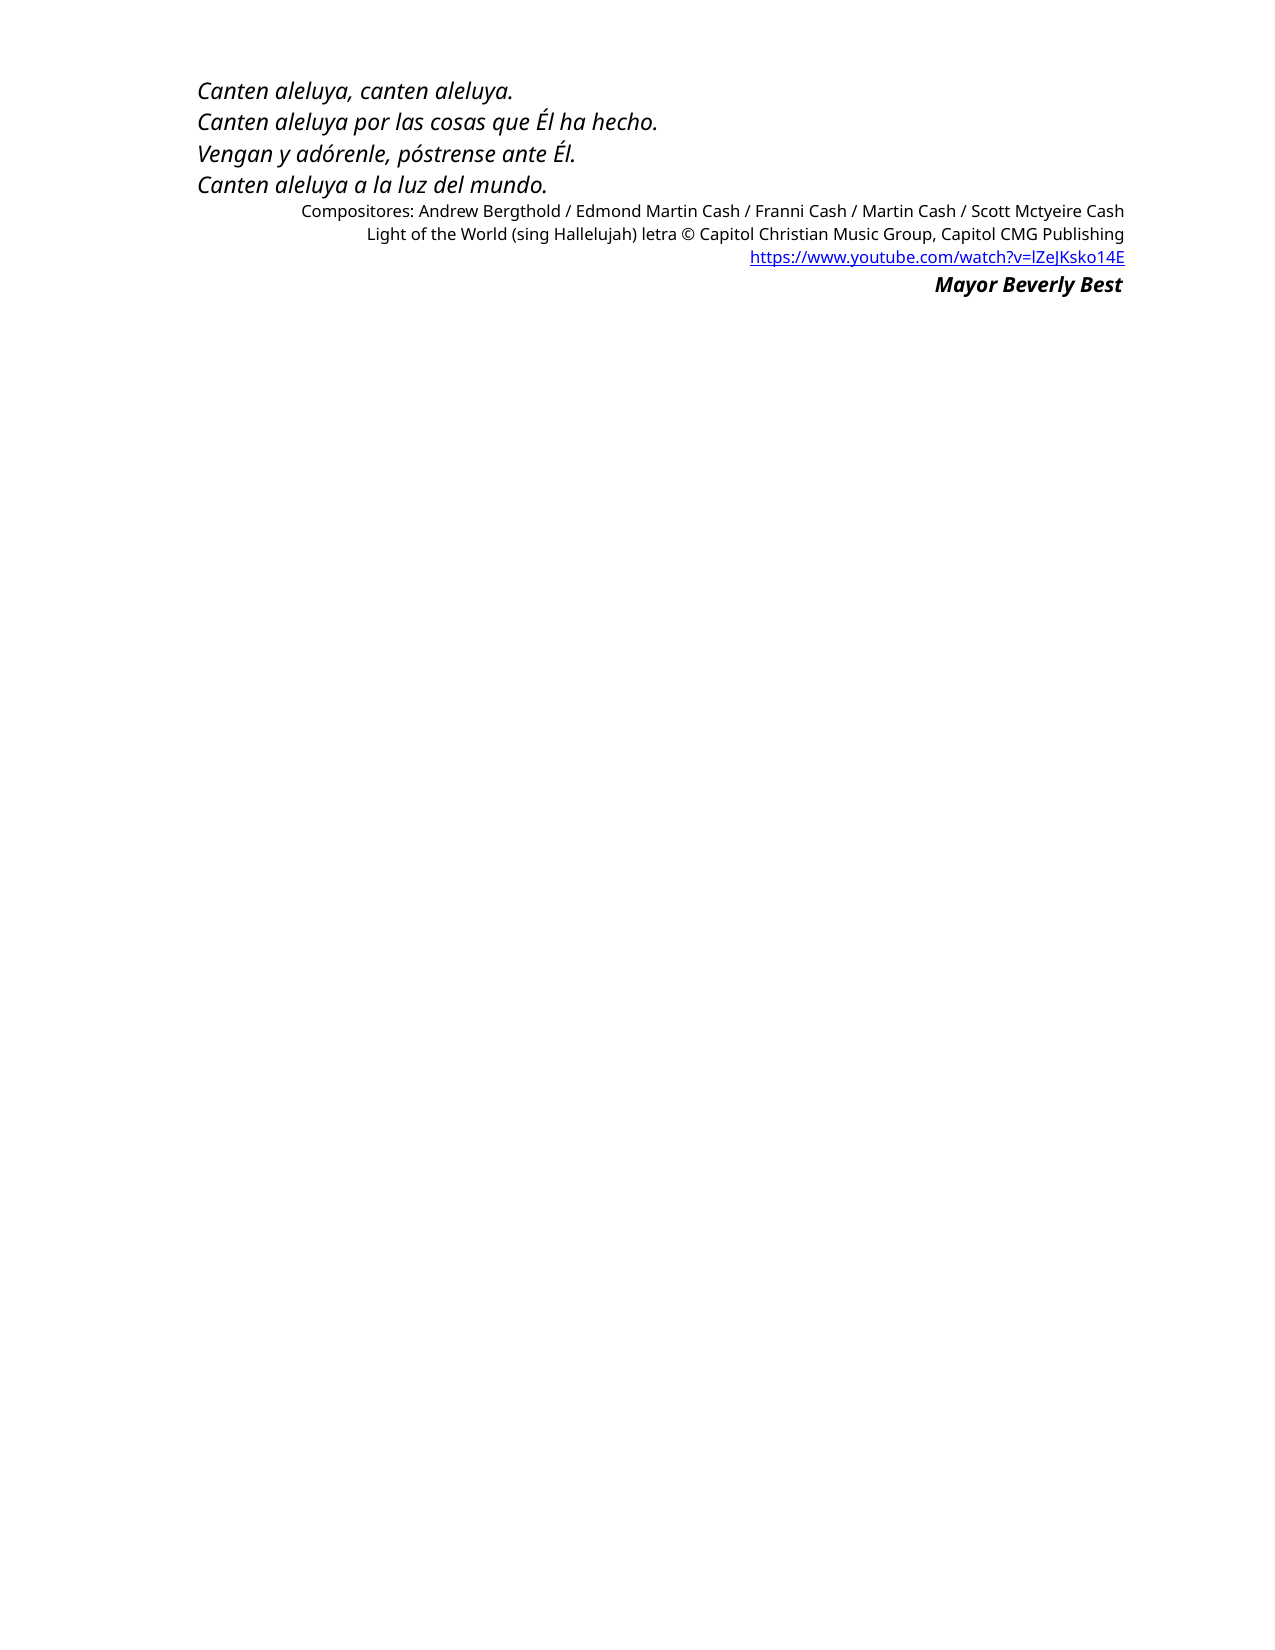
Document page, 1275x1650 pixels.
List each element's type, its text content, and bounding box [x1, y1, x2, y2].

text Mayor Beverly Best [150, 270, 1125, 298]
text Compositores: Andrew Bergthold / Edmond Martin Cash / Franni Cash / Martin Cash / Scott Mctyeire Cash [197, 200, 1125, 223]
text Vengan y adórenle, póstrense ante Él. [197, 137, 1125, 169]
text Light of the World (sing Hallelujah) letra © Capitol Christian Music Group, Capitol CMG Publishing [197, 223, 1125, 245]
text Canten aleluya, canten aleluya. Canten aleluya por las cosas que Él ha hecho. [197, 75, 1125, 137]
text https://www.youtube.com/watch?v=lZeJKsko14E [150, 245, 1125, 268]
text Canten aleluya a la luz del mundo. [197, 169, 1125, 200]
